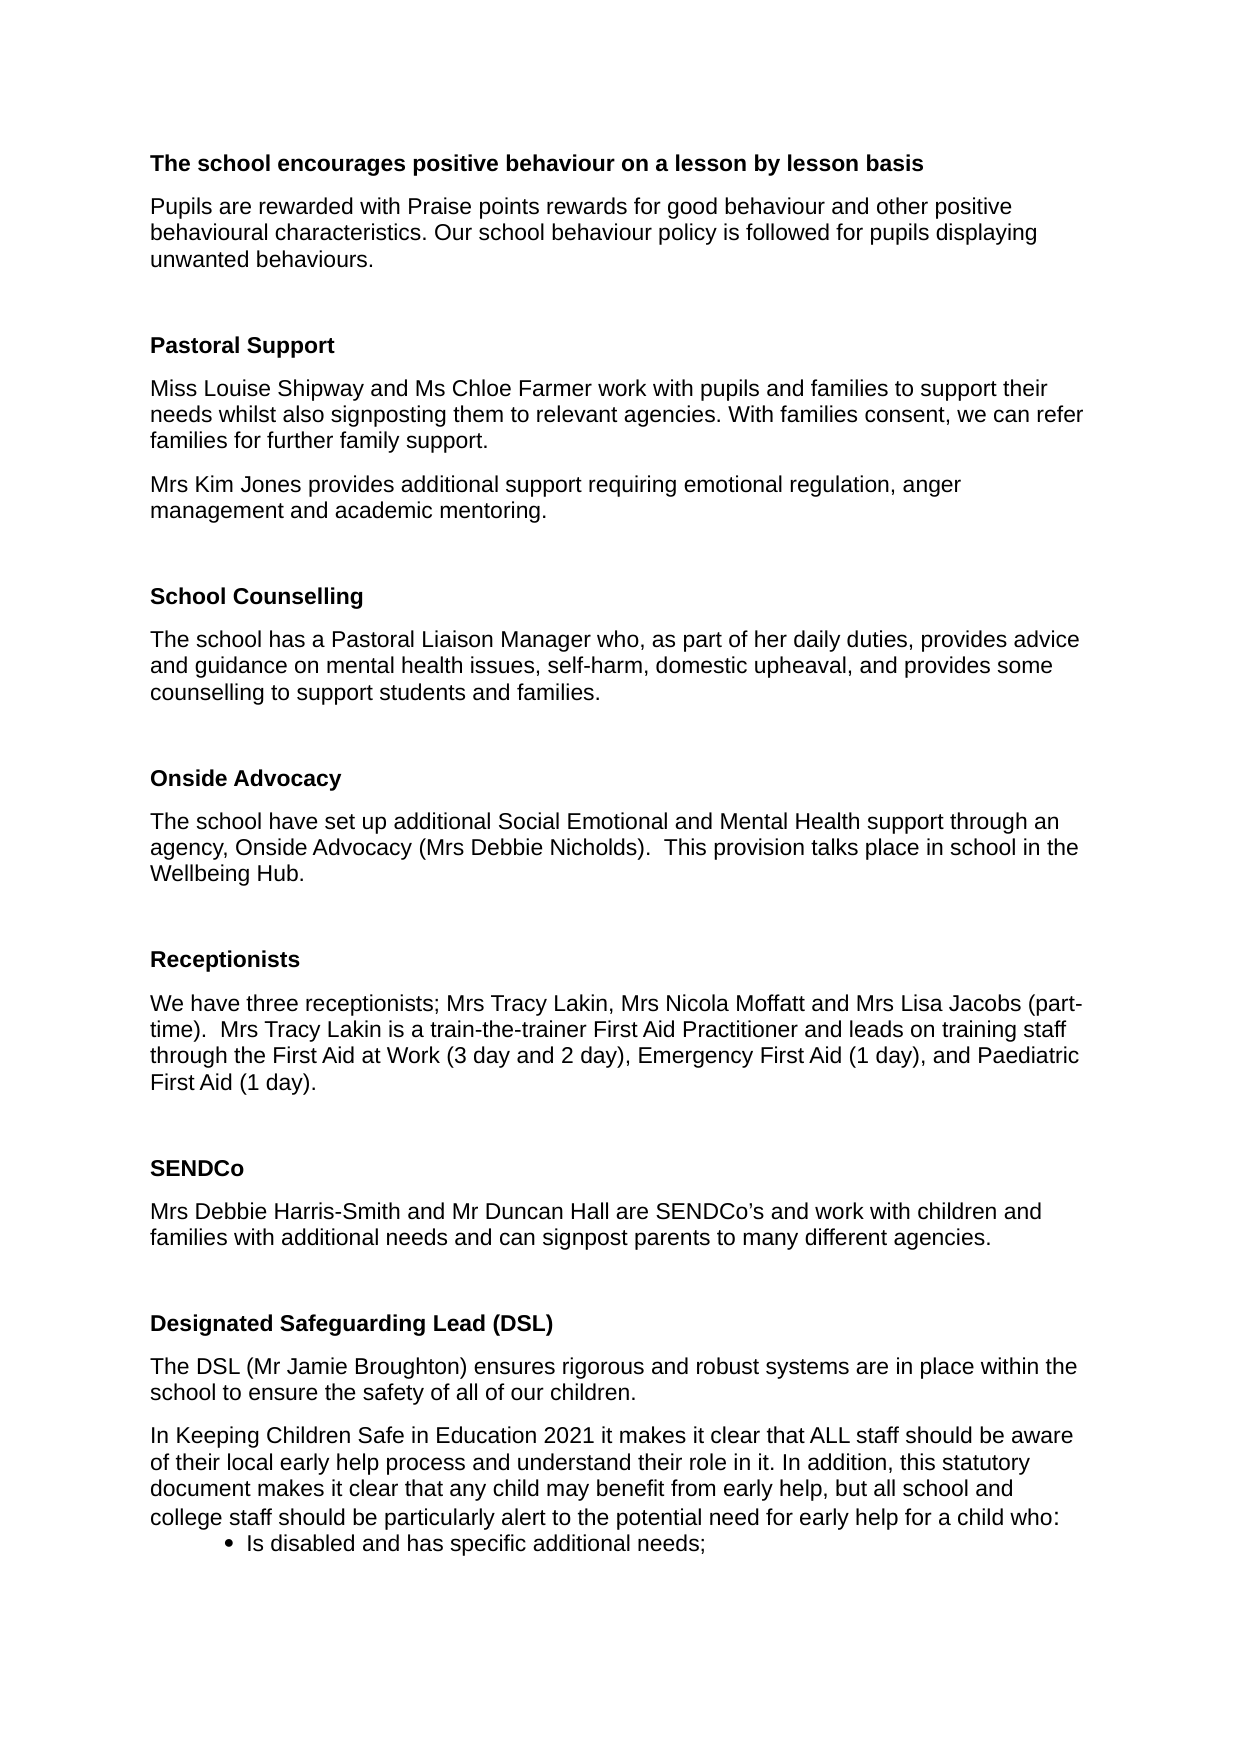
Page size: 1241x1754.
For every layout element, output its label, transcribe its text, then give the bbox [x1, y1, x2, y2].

text Pupils are rewarded with Praise points rewards for good behaviour and other positive behavioural characteristics. Our school behaviour policy is followed for pupils displaying unwanted behaviours. [150, 193, 1090, 272]
text The school encourages positive behaviour on a lesson by lesson basis [150, 150, 1090, 176]
text Receptionists [150, 946, 1090, 973]
text Mrs Debbie Harris-Smith and Mr Duncan Hall are SENDCo’s and work with children and families with additional needs and can signpost parents to many different agencies. [150, 1198, 1090, 1250]
text The school has a Pastoral Liaison Manager who, as part of her daily duties, provides advice and guidance on mental health issues, self-harm, domestic upheaval, and provides some counselling to support students and families. [150, 626, 1090, 705]
text The DSL (Mr Jamie Broughton) ensures rigorous and robust systems are in place within the school to ensure the safety of all of our children. [150, 1353, 1090, 1406]
text SENDCo [150, 1154, 1090, 1181]
text School Counselling [150, 583, 1090, 609]
text Is disabled and has specific additional needs; [225, 1530, 1090, 1557]
text In Keeping Children Safe in Education 2021 it makes it clear that ALL staff should be aware of their local early help process and understand their role in it. In addition, this statutory document makes it clear that any child may benefit from early help, but all school and college staff should be particularly alert to the potential need for early help for a child who: [150, 1422, 1090, 1530]
text Onside Advocacy [150, 765, 1090, 791]
text Designated Safeguarding Lead (DSL) [150, 1310, 1090, 1336]
text Miss Louise Shipway and Ms Chloe Farmer work with pupils and families to support their needs whilst also signposting them to relevant agencies. With families consent, we can refer families for further family support. [150, 375, 1090, 454]
text Mrs Kim Jones provides additional support requiring emotional regulation, anger management and academic mentoring. [150, 471, 1090, 523]
text We have three receptionists; Mrs Tracy Lakin, Mrs Nicola Moffatt and Mrs Lisa Jacobs (part-time). Mrs Tracy Lakin is a train-the-trainer First Aid Practitioner and leads on training staff through the First Aid at Work (3 day and 2 day), Emergency First Aid (1 day), and Paediatric First Aid (1 day). [150, 989, 1090, 1095]
text Pastoral Support [150, 332, 1090, 358]
text The school have set up additional Social Emotional and Mental Health support through an agency, Onside Advocacy (Mrs Debbie Nicholds). This provision talks place in school in the Wellbeing Hub. [150, 808, 1090, 887]
